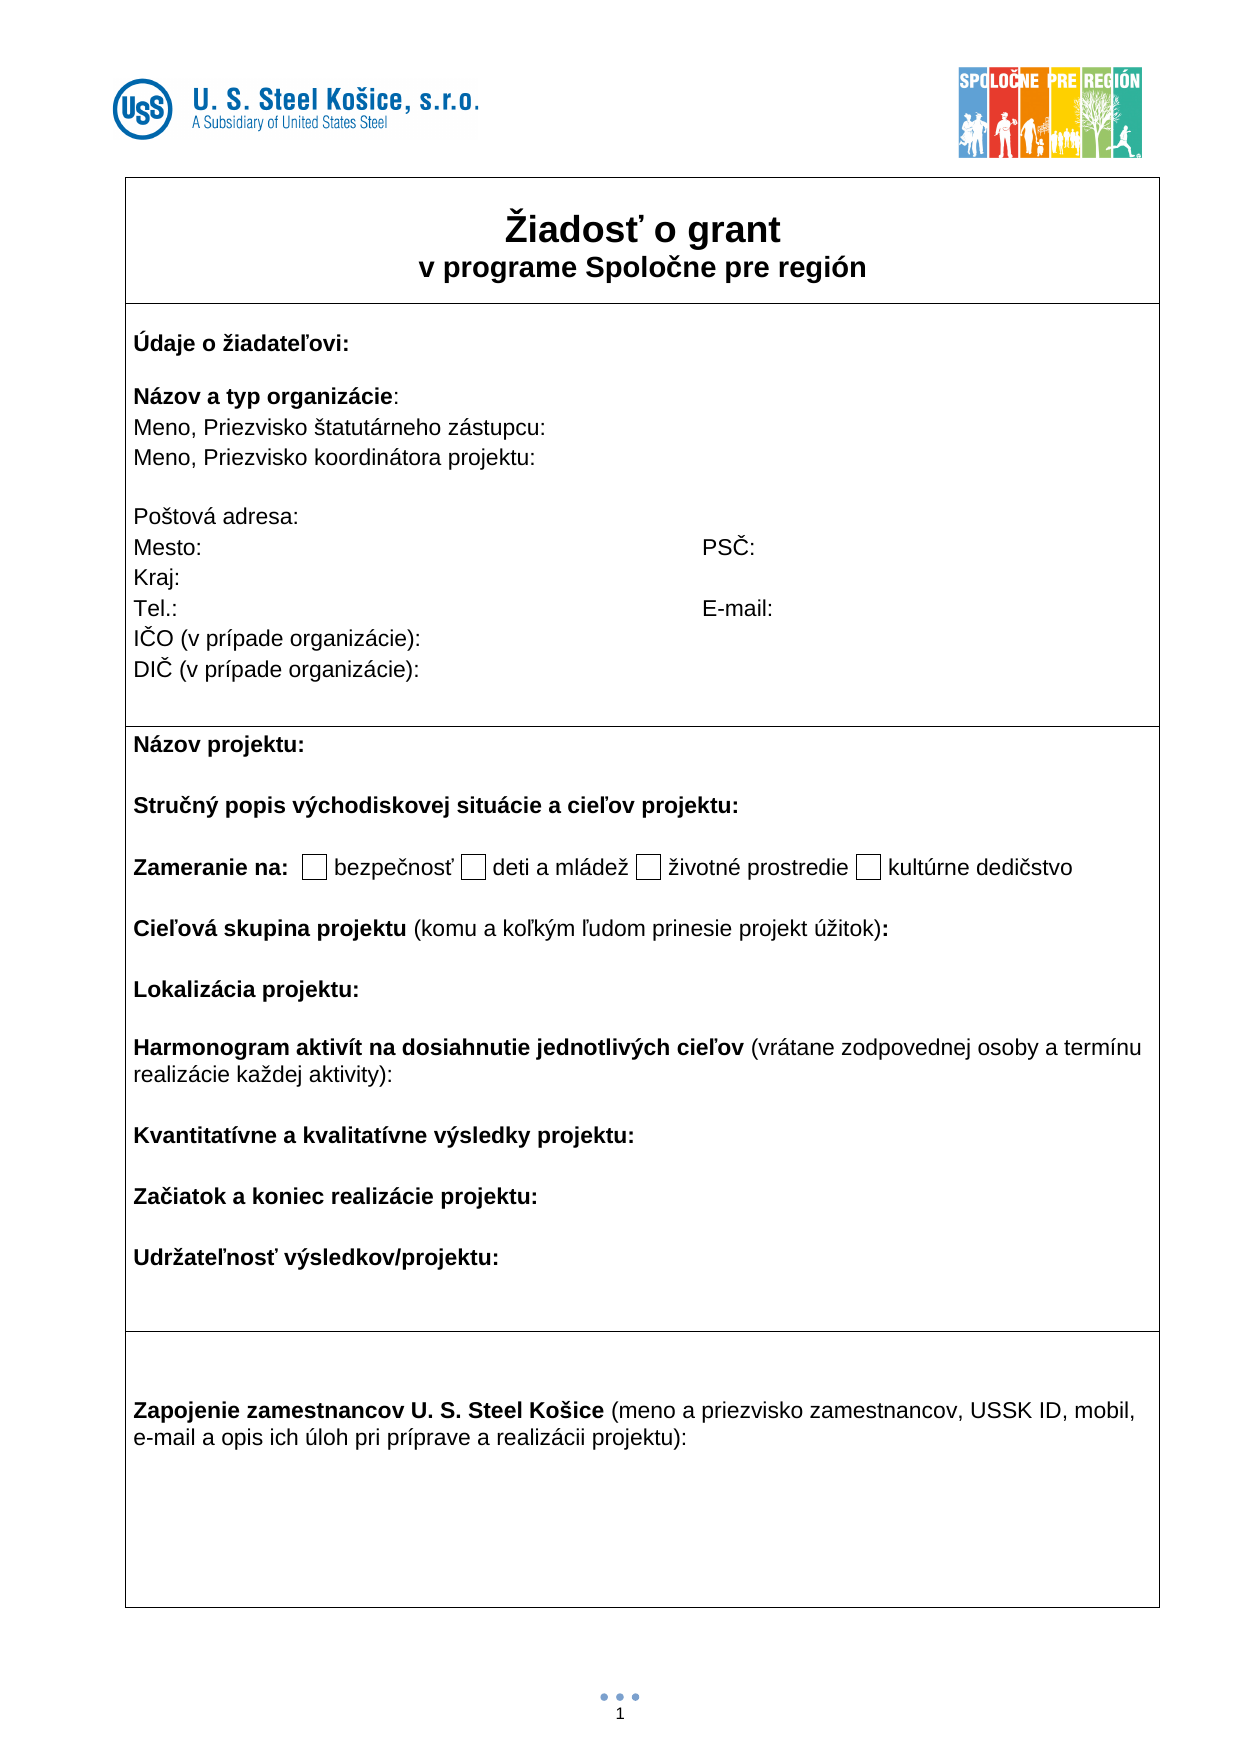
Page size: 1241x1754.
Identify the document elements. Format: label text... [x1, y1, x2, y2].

table_cell Údaje o žiadateľovi: Názov a typ organizácie: Meno, Priezvisko štatutárneho zástupcu: Meno, Priezvisko koordinátora projektu: Poštová adresa: Mesto: PSČ: Kraj: Tel.: E-mail: IČO (v prípade organizácie): DIČ (v prípade organizácie): [126, 304, 1159, 726]
table_header Žiadosť o grant v programe Spoločne pre región [126, 178, 1159, 303]
picture [112, 78, 479, 140]
table_cell Názov projektu: Stručný popis východiskovej situácie a cieľov projektu: Zameranie na: bezpečnosť deti a mládež životné prostredie kultúrne dedičstvo Cieľová skupina projektu (komu a koľkým ľudom prinesie projekt úžitok): Lokalizácia projektu: Harmonogram aktivít na dosiahnutie jednotlivých cieľov (vrátane zodpovednej osoby a termínu realizácie každej aktivity): Kvantitatívne a kvalitatívne výsledky projektu: Začiatok a koniec realizácie projektu: Udržateľnosť výsledkov/projektu: [126, 727, 1159, 1331]
table_cell Zapojenie zamestnancov U. S. Steel Košice (meno a priezvisko zamestnancov, USSK ID, mobil, e-mail a opis ich úloh pri príprave a realizácii projektu): [126, 1332, 1159, 1607]
picture [958, 67, 1142, 158]
